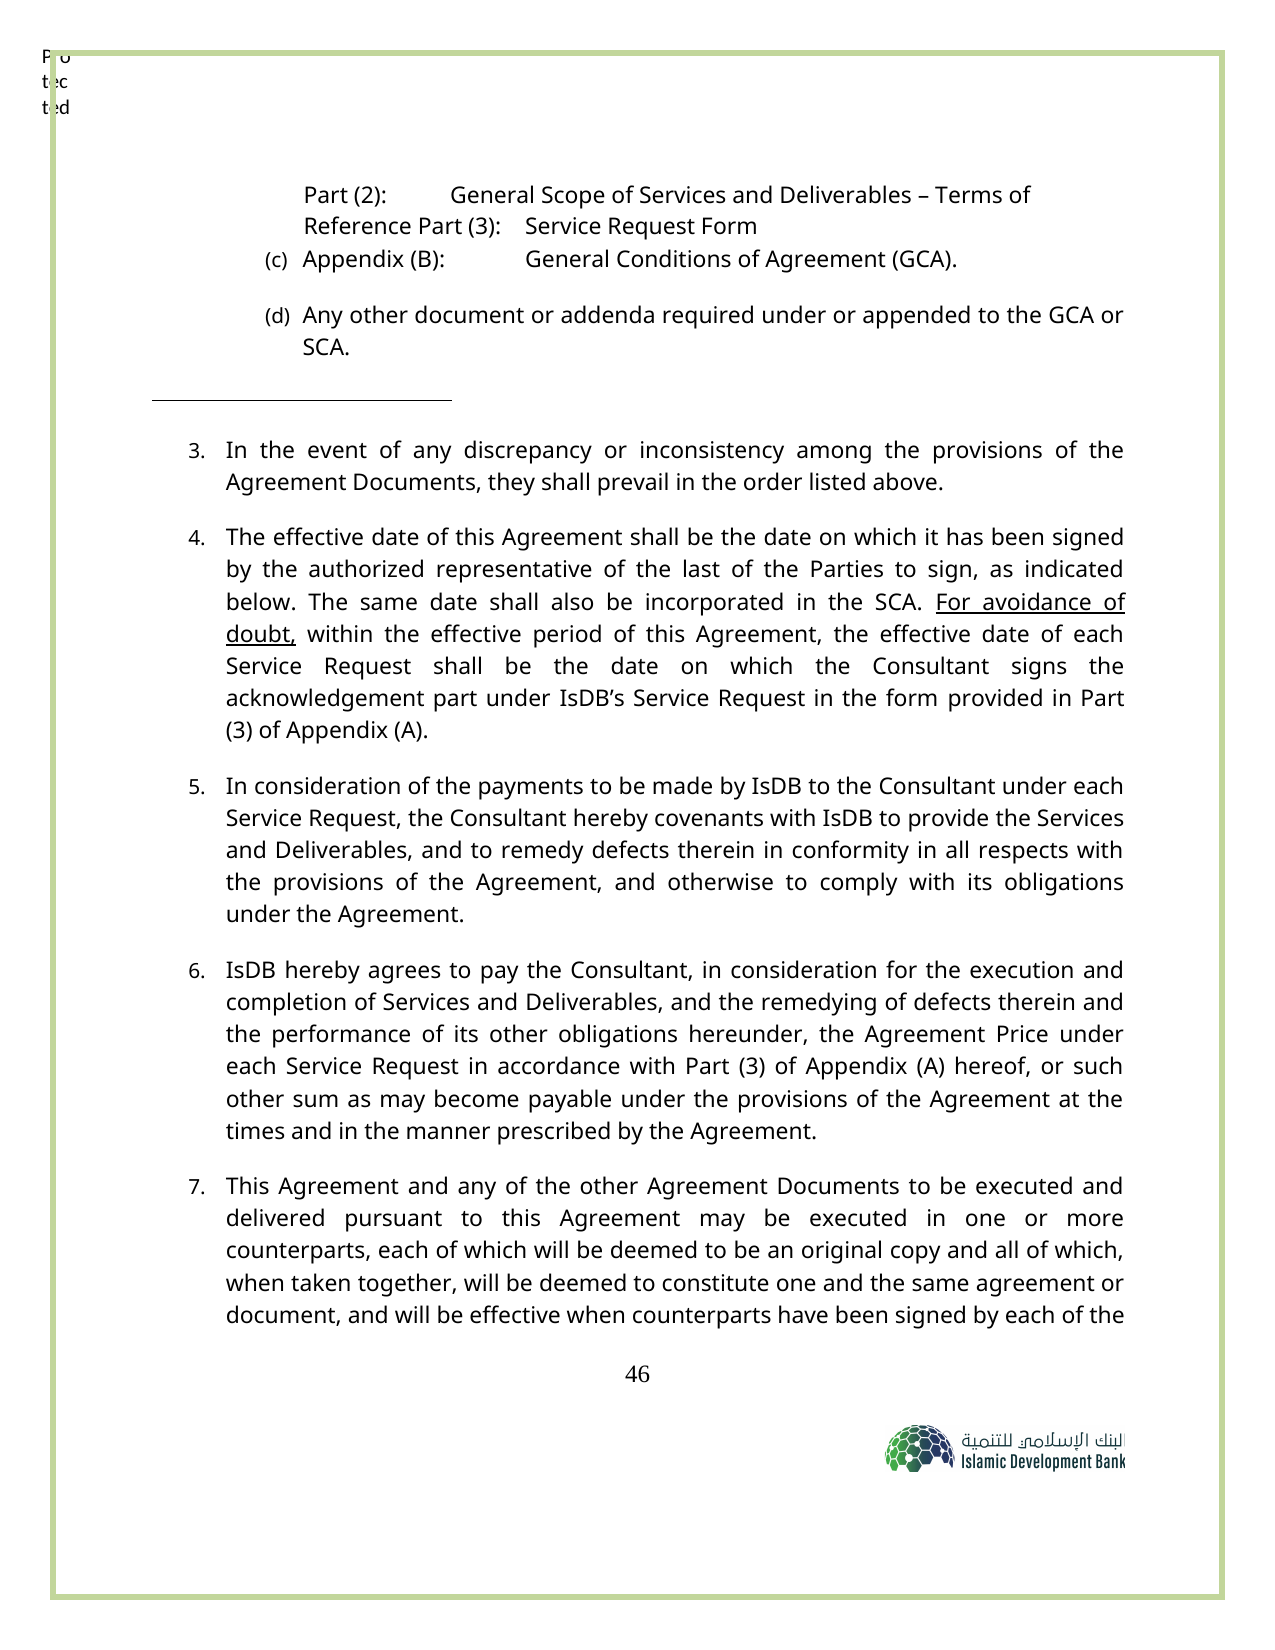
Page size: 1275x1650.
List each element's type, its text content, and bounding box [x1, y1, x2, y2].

list In the event of any discrepancy or inconsistency among the provisions of the Agreement Documents, they shall prevail in the order listed above. [188, 434, 1125, 497]
list IsDB hereby agrees to pay the Consultant, in consideration for the execution and completion of Services and Deliverables, and the remedying of defects therein and the performance of its other obligations hereunder, the Agreement Price under each Service Request in accordance with Part (3) of Appendix (A) hereof, or such other sum as may become payable under the provisions of the Agreement at the times and in the manner prescribed by the Agreement. [188, 954, 1125, 1146]
list Appendix (B): General Conditions of Agreement (GCA). [265, 243, 1125, 275]
list The effective date of this Agreement shall be the date on which it has been signed by the authorized representative of the last of the Parties to sign, as indicated below. The same date shall also be incorporated in the SCA. For avoidance of doubt, within the effective period of this Agreement, the effective date of each Service Request shall be the date on which the Consultant signs the acknowledgement part under IsDB’s Service Request in the form provided in Part (3) of Appendix (A). [188, 521, 1125, 746]
list Any other document or addenda required under or appended to the GCA or SCA. [265, 299, 1125, 362]
text Part (2): General Scope of Services and Deliverables – Terms of Reference Part (3): Service Request Form [303, 179, 1097, 241]
picture [884, 1425, 1125, 1472]
list In consideration of the payments to be made by IsDB to the Consultant under each Service Request, the Consultant hereby covenants with IsDB to provide the Services and Deliverables, and to remedy defects therein in conformity in all respects with the provisions of the Agreement, and otherwise to comply with its obligations under the Agreement. [188, 770, 1125, 930]
